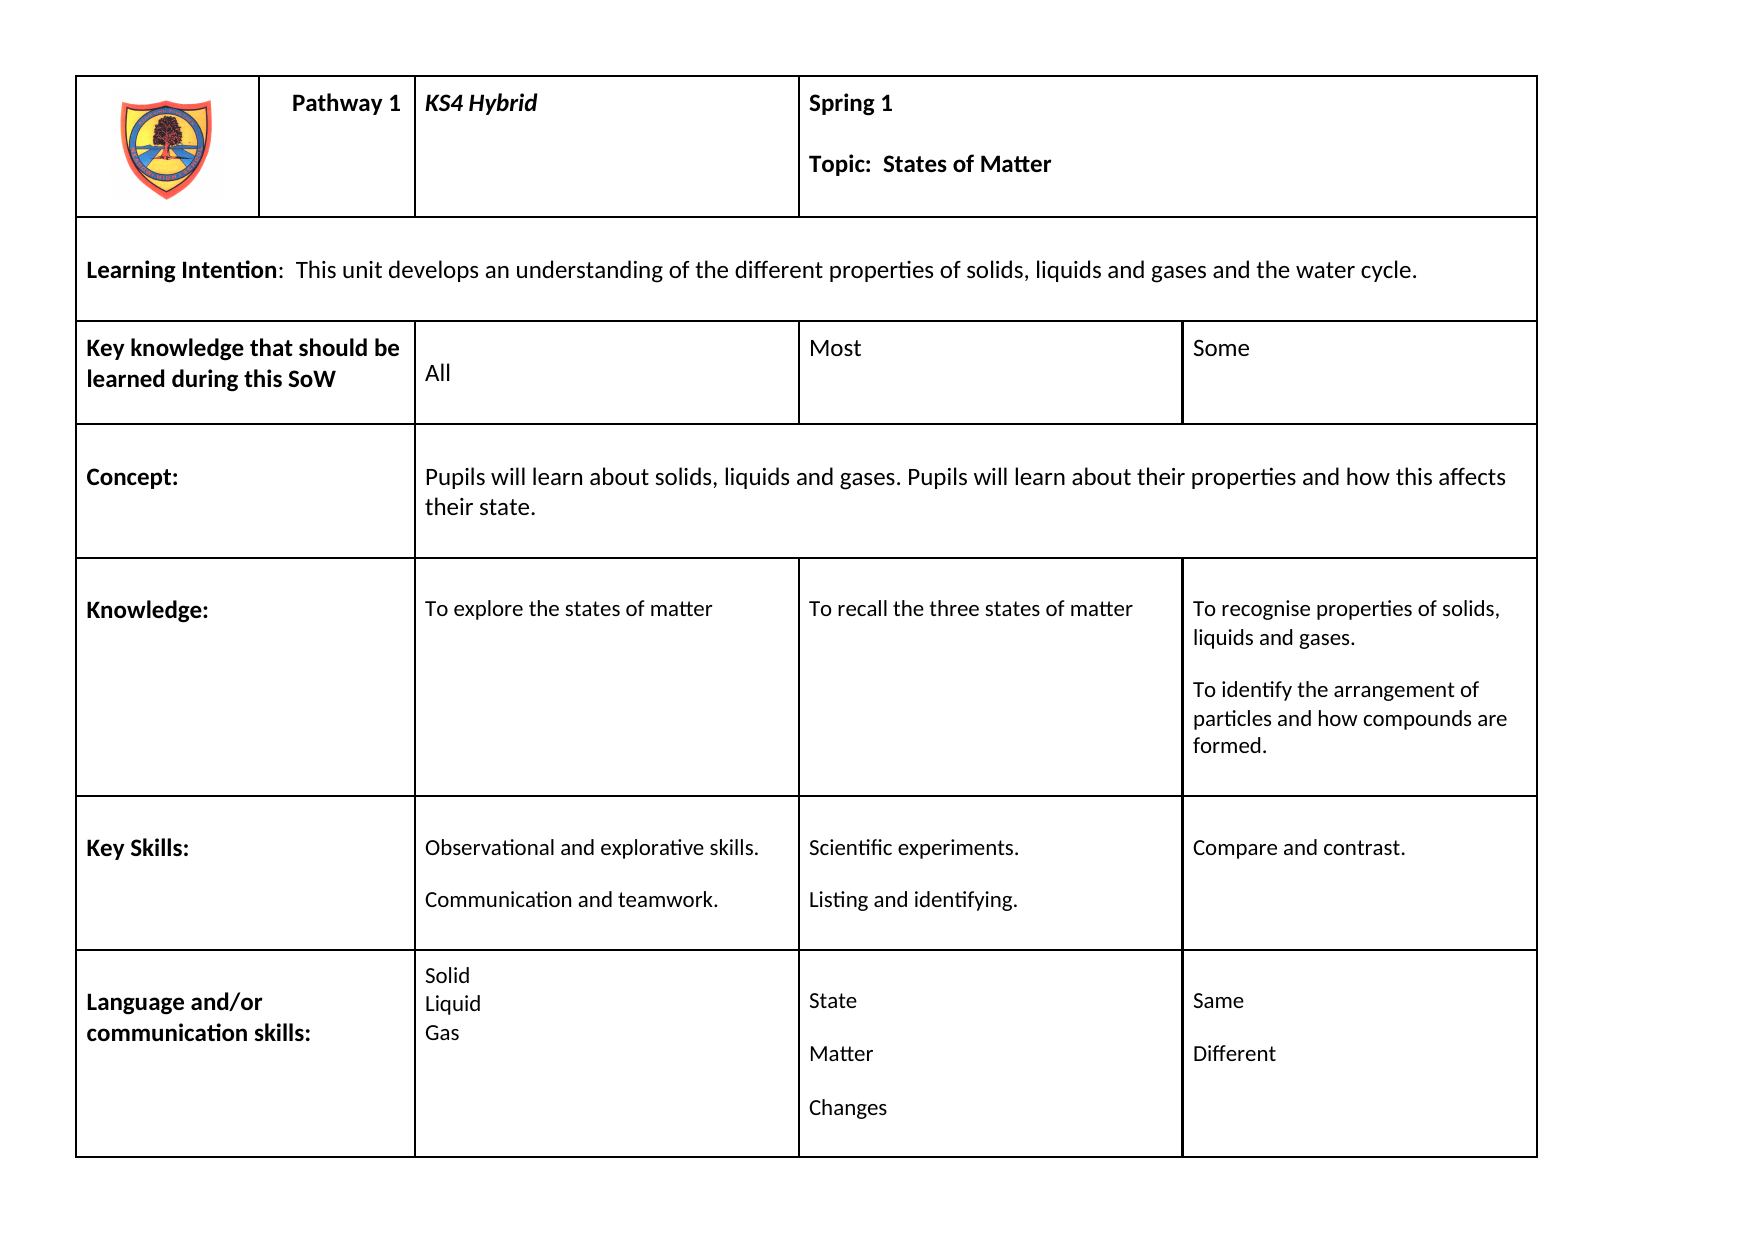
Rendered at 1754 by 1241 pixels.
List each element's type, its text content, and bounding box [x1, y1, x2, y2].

table_cell Concept: [77, 425, 414, 557]
table_cell Pupils will learn about solids, liquids and gases. Pupils will learn about their properties and how this affects their state. [416, 425, 1536, 557]
table_cell Key Skills: [77, 797, 414, 949]
table_cell Compare and contrast. [1184, 797, 1536, 949]
table_header Pathway 1 [260, 77, 414, 216]
table_cell Knowledge: [77, 559, 414, 795]
table_cell Solid Liquid Gas [416, 951, 798, 1156]
table_header Spring 1 Topic: States of Matter [800, 77, 1536, 216]
picture [108, 87, 227, 206]
table_cell Same Different [1184, 951, 1536, 1156]
table_cell Some [1184, 322, 1536, 423]
table_cell Language and/or communication skills: [77, 951, 414, 1156]
table_cell Most [800, 322, 1181, 423]
table_cell Learning Intention: This unit develops an understanding of the different properties of solids, liquids and gases and the water cycle. [77, 218, 1536, 320]
table_header KS4 Hybrid [416, 77, 798, 216]
table_cell Observational and explorative skills. Communication and teamwork. [416, 797, 798, 949]
table_cell To recall the three states of matter [800, 559, 1181, 795]
table_cell Key knowledge that should be learned during this SoW [77, 322, 414, 423]
table_cell To recognise properties of solids, liquids and gases. To identify the arrangement of particles and how compounds are formed. [1184, 559, 1536, 795]
table_header [77, 77, 258, 216]
table_cell State Matter Changes [800, 951, 1181, 1156]
table_cell To explore the states of matter [416, 559, 798, 795]
table_cell All [416, 322, 798, 423]
table_cell Scientific experiments. Listing and identifying. [800, 797, 1181, 949]
